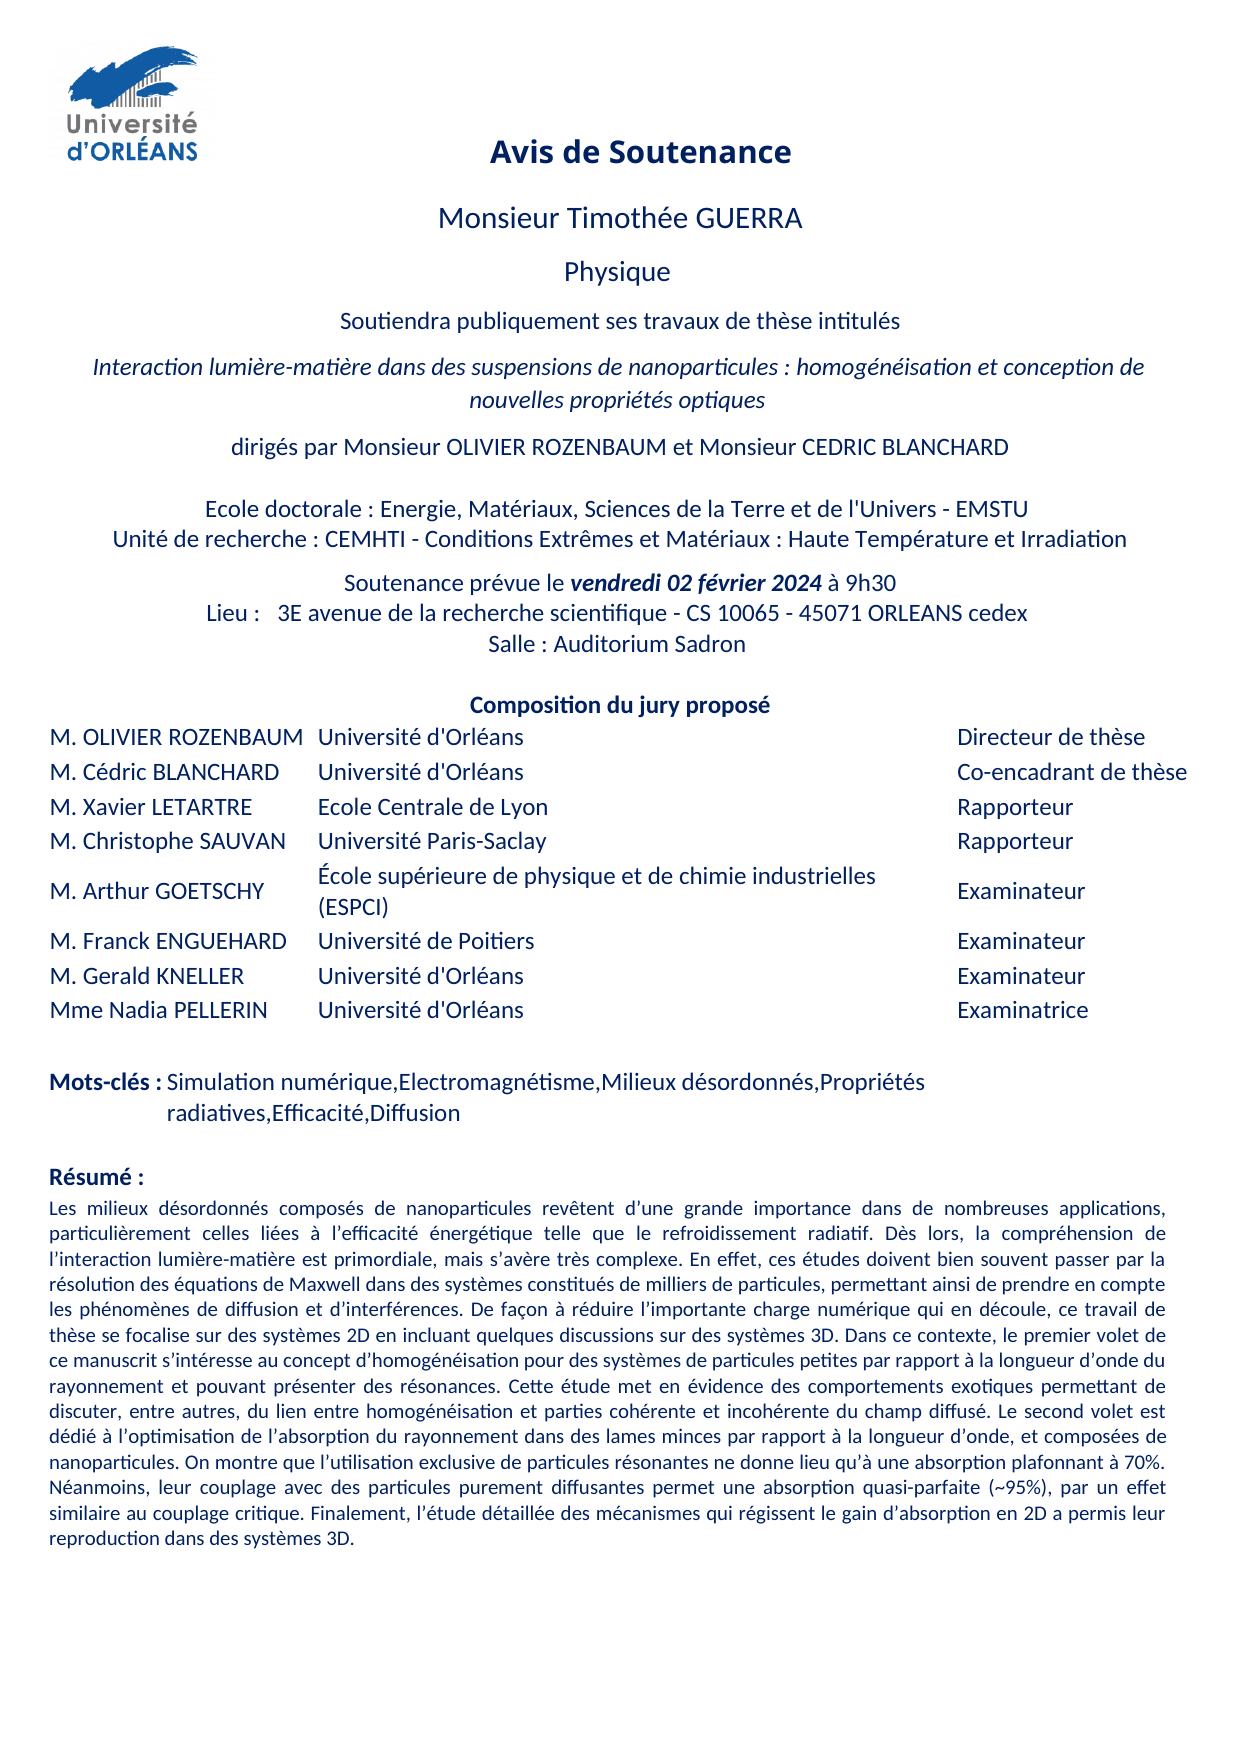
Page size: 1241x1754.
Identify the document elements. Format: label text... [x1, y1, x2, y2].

table_header Mots-clés : [47, 1065, 165, 1129]
text Soutenance prévue le vendredi 02 février 2024 à 9h30 Lieu : 3E avenue de la recherche scientifique - CS 10065 - 45071 ORLEANS cedex Salle : Auditorium Sadron Composition du jury proposé [47, 554, 1193, 719]
table_cell Co-encadrant de thèse [955, 754, 1193, 789]
text Ecole doctorale : Energie, Matériaux, Sciences de la Terre et de l'Univers - EMSTU Unité de recherche : CEMHTI - Conditions Extrêmes et Matériaux : Haute Température et Irradiation [47, 493, 1193, 554]
text Monsieur Timothée GUERRA Physique Soutiendra publiquement ses travaux de thèse intitulés Interaction lumière-matière dans des suspensions de nanoparticules : homogénéisation et conception de nouvelles propriétés optiques dirigés par Monsieur OLIVIER ROZENBAUM et Monsieur CEDRIC BLANCHARD [47, 173, 1193, 461]
table_cell M. Arthur GOETSCHY [47, 858, 316, 923]
table_cell M. Christophe SAUVAN [47, 823, 316, 858]
table_cell M. Xavier LETARTRE [47, 789, 316, 823]
table_cell M. Franck ENGUEHARD [47, 923, 316, 958]
table_cell Université d'Orléans [316, 993, 955, 1027]
table_cell Examinateur [955, 858, 1193, 923]
table_cell Examinateur [955, 958, 1193, 993]
table_header Directeur de thèse [955, 719, 1193, 754]
table_cell Ecole Centrale de Lyon [316, 789, 955, 823]
table_header Simulation numérique,Electromagnétisme,Milieux désordonnés,Propriétés radiatives,Efficacité,Diffusion [165, 1065, 1193, 1129]
table_cell Examinateur [955, 923, 1193, 958]
table_header Université d'Orléans [316, 719, 955, 754]
text Avis de Soutenance [47, 41, 1193, 173]
table_header M. OLIVIER ROZENBAUM [47, 719, 316, 754]
table_cell Université Paris-Saclay [316, 823, 955, 858]
picture [47, 41, 218, 164]
table_cell M. Cédric BLANCHARD [47, 754, 316, 789]
table_cell Examinatrice [955, 993, 1193, 1027]
table_cell Rapporteur [955, 789, 1193, 823]
table_cell M. Gerald KNELLER [47, 958, 316, 993]
table_cell Mme Nadia PELLERIN [47, 993, 316, 1027]
table_cell Université de Poitiers [316, 923, 955, 958]
table_cell Université d'Orléans [316, 754, 955, 789]
table_cell Université d'Orléans [316, 958, 955, 993]
table_cell Les milieux désordonnés composés de nanoparticules revêtent d’une grande importance dans de nombreuses applications, particulièrement celles liées à l’efficacité énergétique telle que le refroidissement radiatif. Dès lors, la compréhension de l’interaction lumière-matière est primordiale, mais s’avère très complexe. En effet, ces études doivent bien souvent passer par la résolution des équations de Maxwell dans des systèmes constitués de milliers de particules, permettant ainsi de prendre en compte les phénomènes de diffusion et d’interférences. De façon à réduire l’importante charge numérique qui en découle, ce travail de thèse se focalise sur des systèmes 2D en incluant quelques discussions sur des systèmes 3D. Dans ce contexte, le premier volet de ce manuscrit s’intéresse au concept d’homogénéisation pour des systèmes de particules petites par rapport à la longueur d’onde du rayonnement et pouvant présenter des résonances. Cette étude met en évidence des comportements exotiques permettant de discuter, entre autres, du lien entre homogénéisation et parties cohérente et incohérente du champ diffusé. Le second volet est dédié à l’optimisation de l’absorption du rayonnement dans des lames minces par rapport à la longueur d’onde, et composées de nanoparticules. On montre que l’utilisation exclusive de particules résonantes ne donne lieu qu’à une absorption plafonnant à 70%. Néanmoins, leur couplage avec des particules purement diffusantes permet une absorption quasi-parfaite (~95%), par un effet similaire au couplage critique. Finalement, l’étude détaillée des mécanismes qui régissent le gain d’absorption en 2D a permis leur reproduction dans des systèmes 3D. [47, 1193, 1170, 1552]
table_cell Rapporteur [955, 823, 1193, 858]
table_header Résumé : [47, 1160, 1170, 1193]
table_cell École supérieure de physique et de chimie industrielles (ESPCI) [316, 858, 955, 923]
